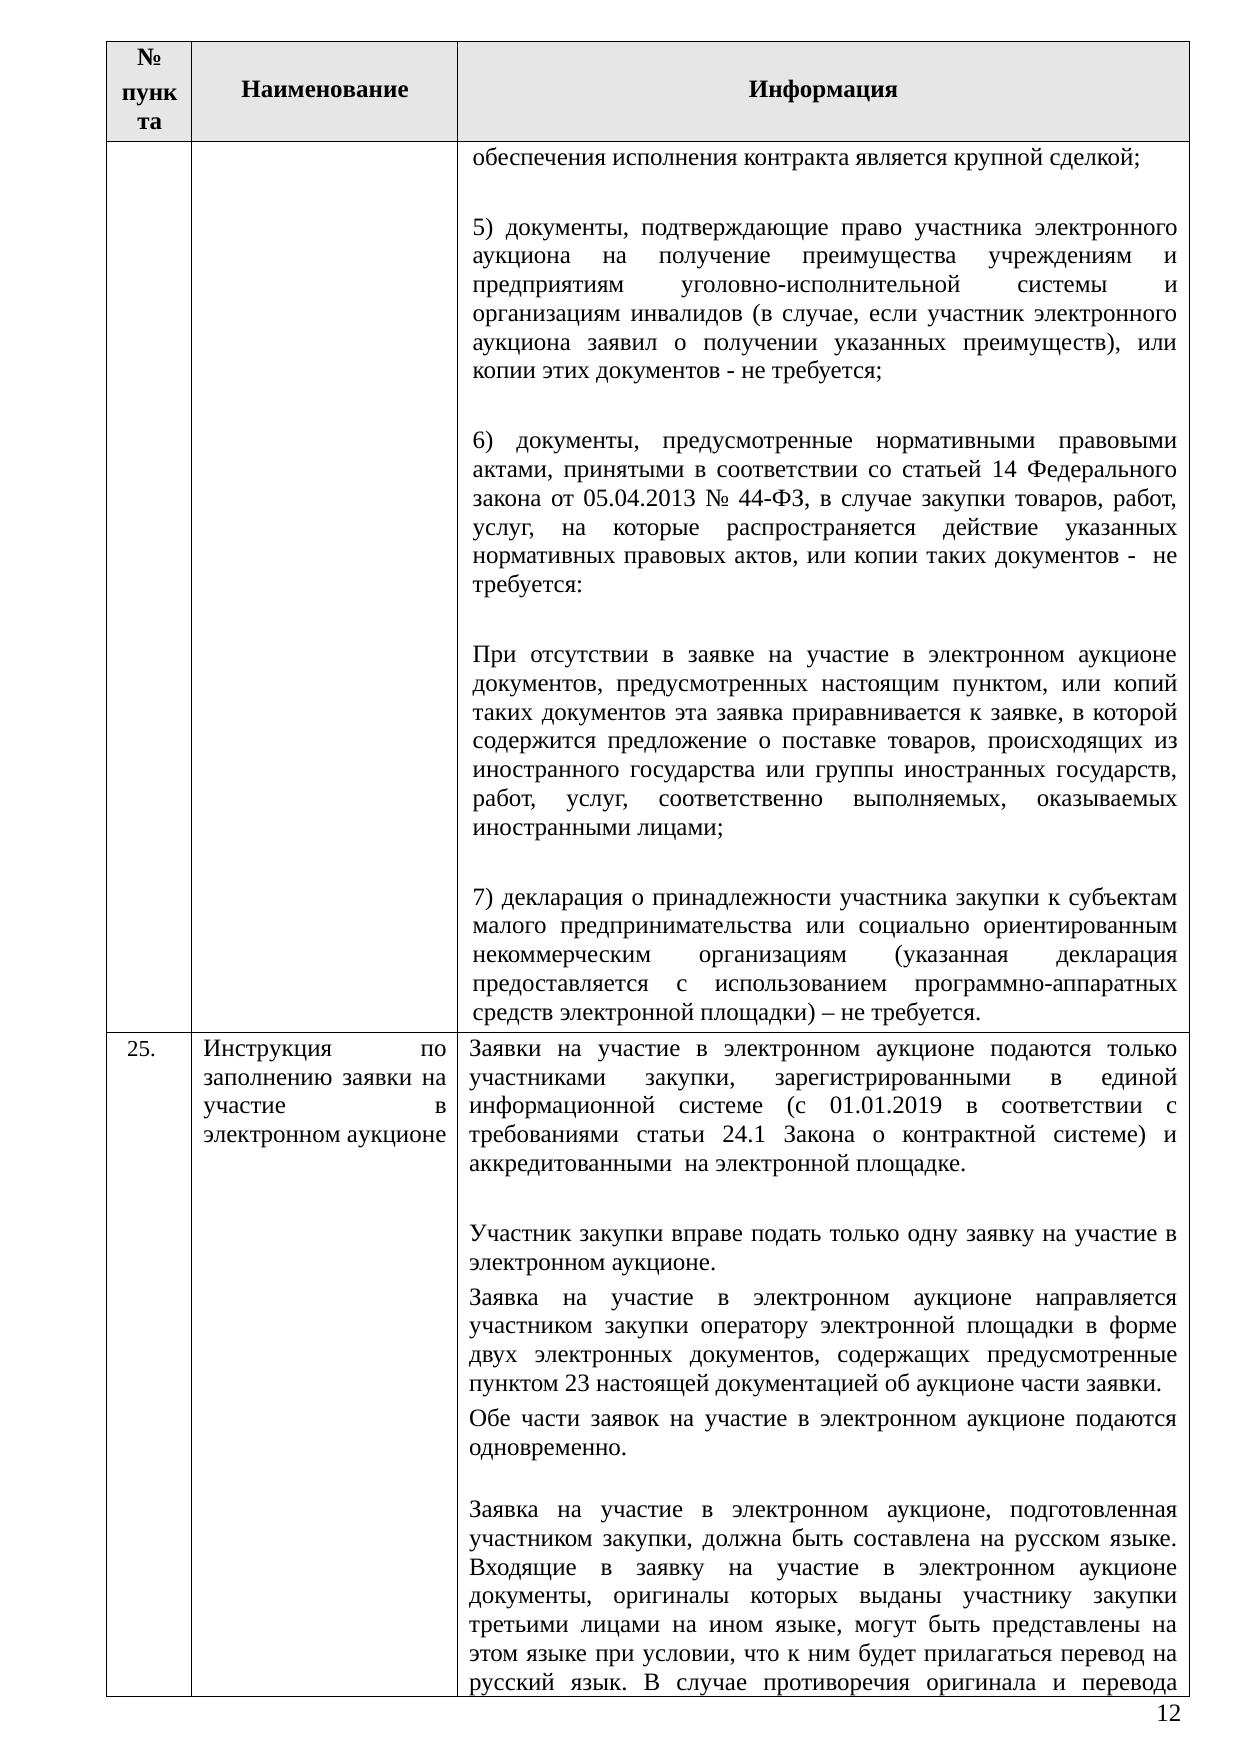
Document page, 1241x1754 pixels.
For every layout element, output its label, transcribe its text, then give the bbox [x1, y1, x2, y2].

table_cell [458, 142, 1189, 1032]
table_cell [192, 142, 457, 1032]
table_cell [107, 1033, 191, 1696]
table_header Информация [458, 42, 1189, 141]
table_cell [107, 142, 191, 1032]
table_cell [192, 1033, 457, 1696]
table_header № пункта [107, 42, 191, 141]
table_header Наименование [192, 42, 457, 141]
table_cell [458, 1033, 1189, 1696]
